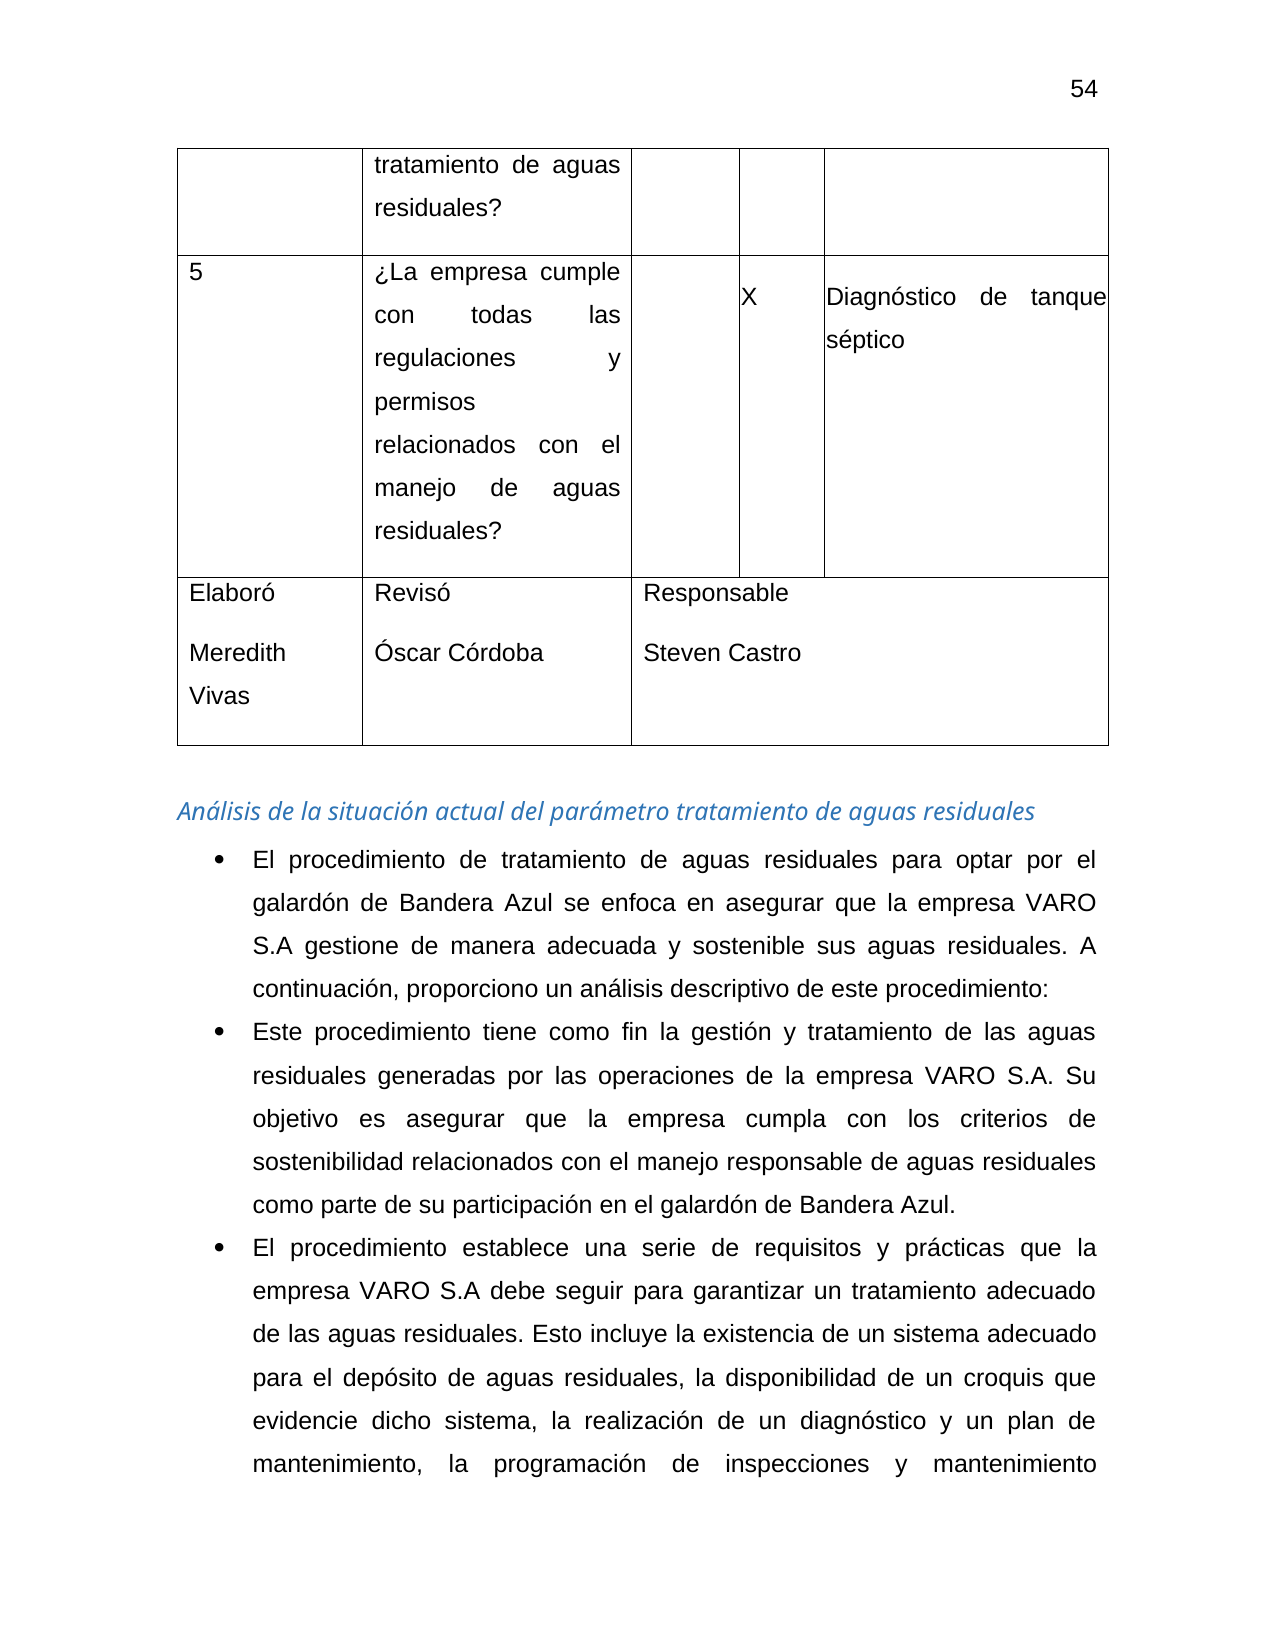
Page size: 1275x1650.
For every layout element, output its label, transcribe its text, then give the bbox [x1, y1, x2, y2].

table_cell X [632, 149, 739, 254]
table_cell 5 [178, 256, 362, 577]
subtitle Análisis de la situación actual del parámetro tratamiento de aguas residuales [177, 794, 1098, 828]
list El procedimiento de tratamiento de aguas residuales para optar por el galardón de Bandera Azul se enfoca en asegurar que la empresa VARO S.A gestione de manera adecuada y sostenible sus aguas residuales. A continuación, proporciono un análisis descriptivo de este procedimiento: [215, 845, 1098, 1003]
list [215, 1233, 1098, 1478]
table_cell [740, 149, 824, 254]
table_cell Revisó Óscar Córdoba [363, 578, 631, 745]
table_cell ¿La empresa cumple con todas las regulaciones y permisos relacionados con el manejo de aguas residuales? [363, 256, 631, 577]
table_cell [632, 256, 739, 577]
table_cell X [740, 256, 824, 577]
list Este procedimiento tiene como fin la gestión y tratamiento de las aguas residuales generadas por las operaciones de la empresa VARO S.A. Su objetivo es asegurar que la empresa cumpla con los criterios de sostenibilidad relacionados con el manejo responsable de aguas residuales como parte de su participación en el galardón de Bandera Azul. [215, 1017, 1098, 1219]
table_cell Elaboró Meredith Vivas [178, 578, 362, 745]
table_cell 4 [178, 149, 362, 254]
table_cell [825, 149, 1108, 254]
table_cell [363, 149, 631, 254]
table_cell Responsable Steven Castro [632, 578, 1108, 745]
table_cell Diagnóstico de tanque séptico [825, 256, 1108, 577]
